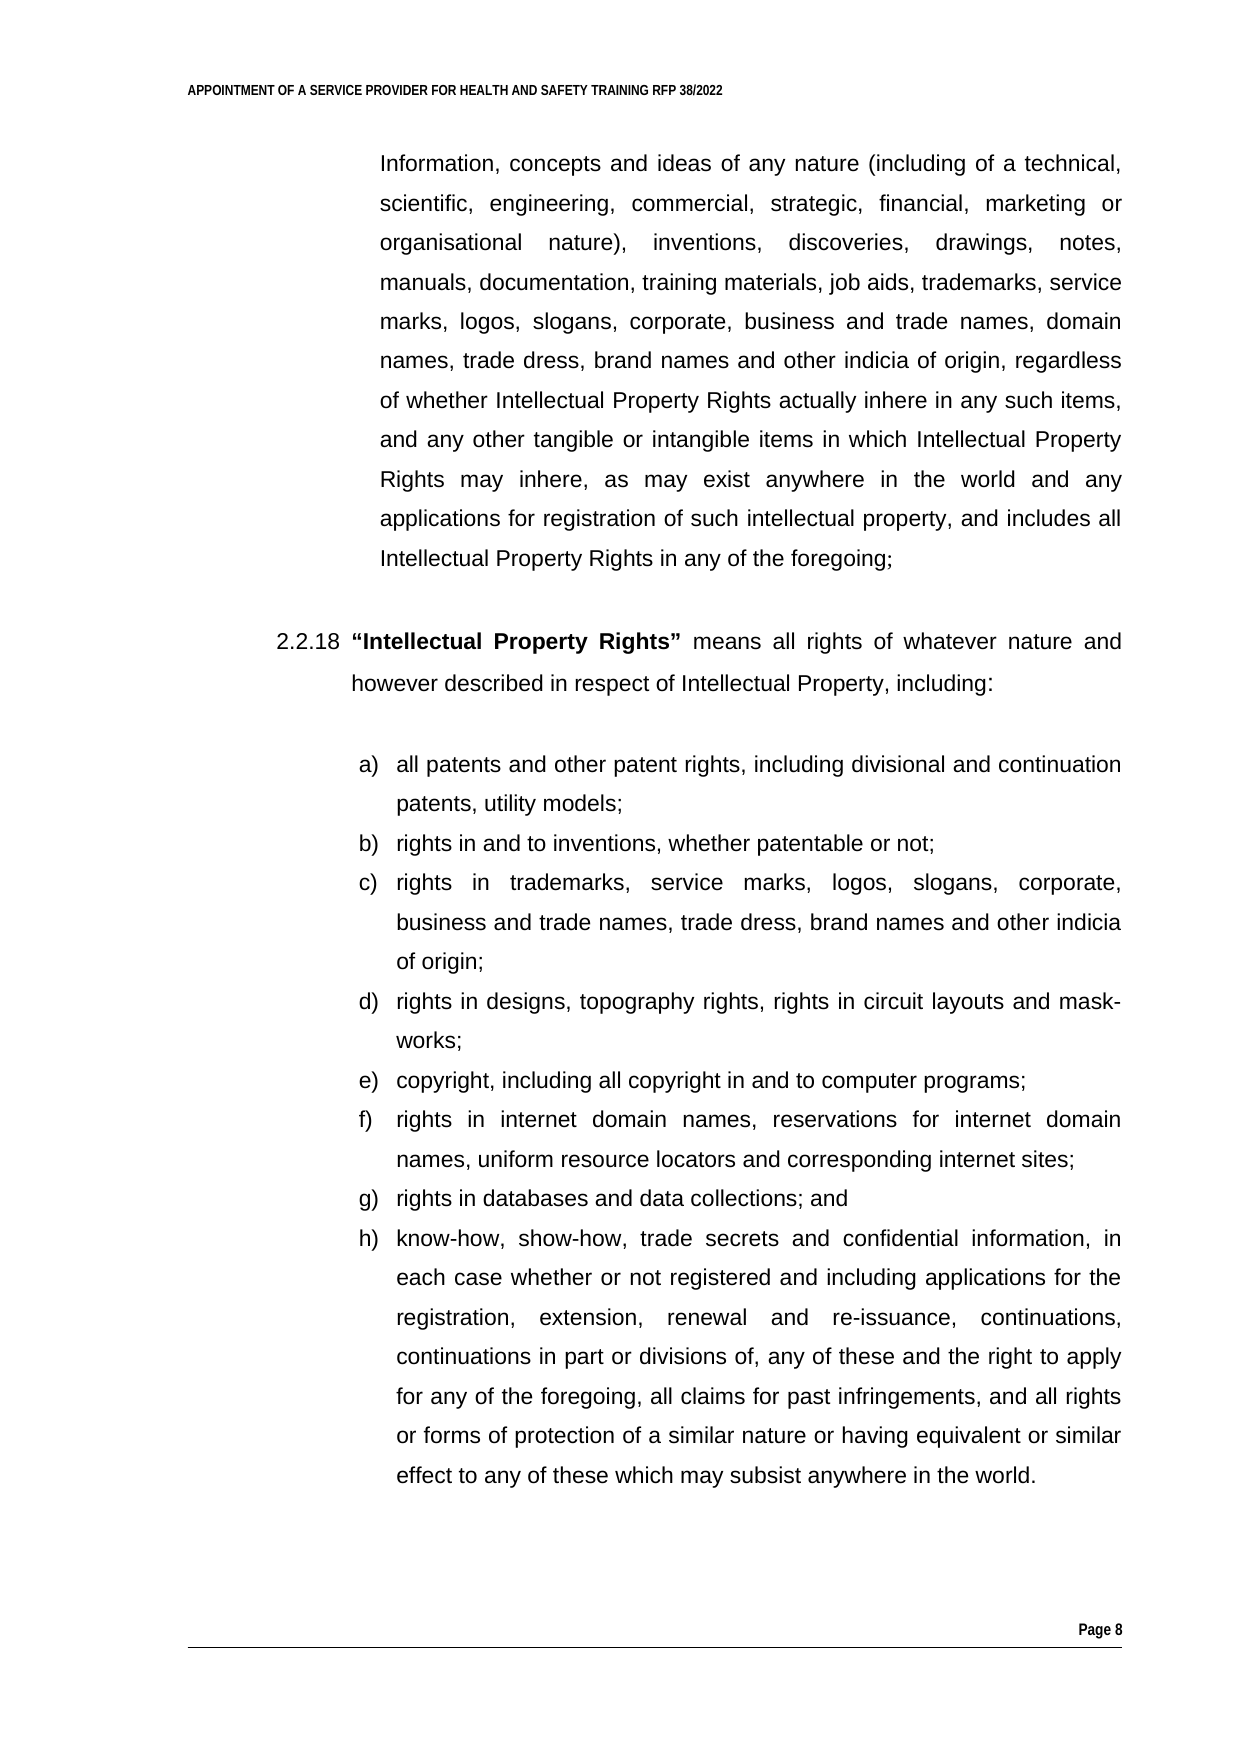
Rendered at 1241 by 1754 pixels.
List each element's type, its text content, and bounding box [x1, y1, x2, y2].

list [276, 150, 1122, 571]
list rights in designs, topography rights, rights in circuit layouts and mask-works; [358, 988, 1122, 1054]
list copyright, including all copyright in and to computer programs; [358, 1067, 1122, 1093]
list rights in and to inventions, whether patentable or not; [358, 830, 1122, 856]
list all patents and other patent rights, including divisional and continuation patents, utility models; [358, 751, 1122, 817]
list know-how, show-how, trade secrets and confidential information, in each case whether or not registered and including applications for the registration, extension, renewal and re-issuance, continuations, continuations in part or divisions of, any of these and the right to apply for any of the foregoing, all claims for past infringements, and all rights or forms of protection of a similar nature or having equivalent or similar effect to any of these which may subsist anywhere in the world. [358, 1225, 1122, 1488]
list rights in trademarks, service marks, logos, slogans, corporate, business and trade names, trade dress, brand names and other indicia of origin; [358, 869, 1122, 975]
list rights in databases and data collections; and [358, 1185, 1122, 1212]
list rights in internet domain names, reservations for internet domain names, uniform resource locators and corresponding internet sites; [358, 1106, 1122, 1172]
list “Intellectual Property Rights” means all rights of whatever nature and however described in respect of Intellectual Property, including: [276, 628, 1122, 697]
